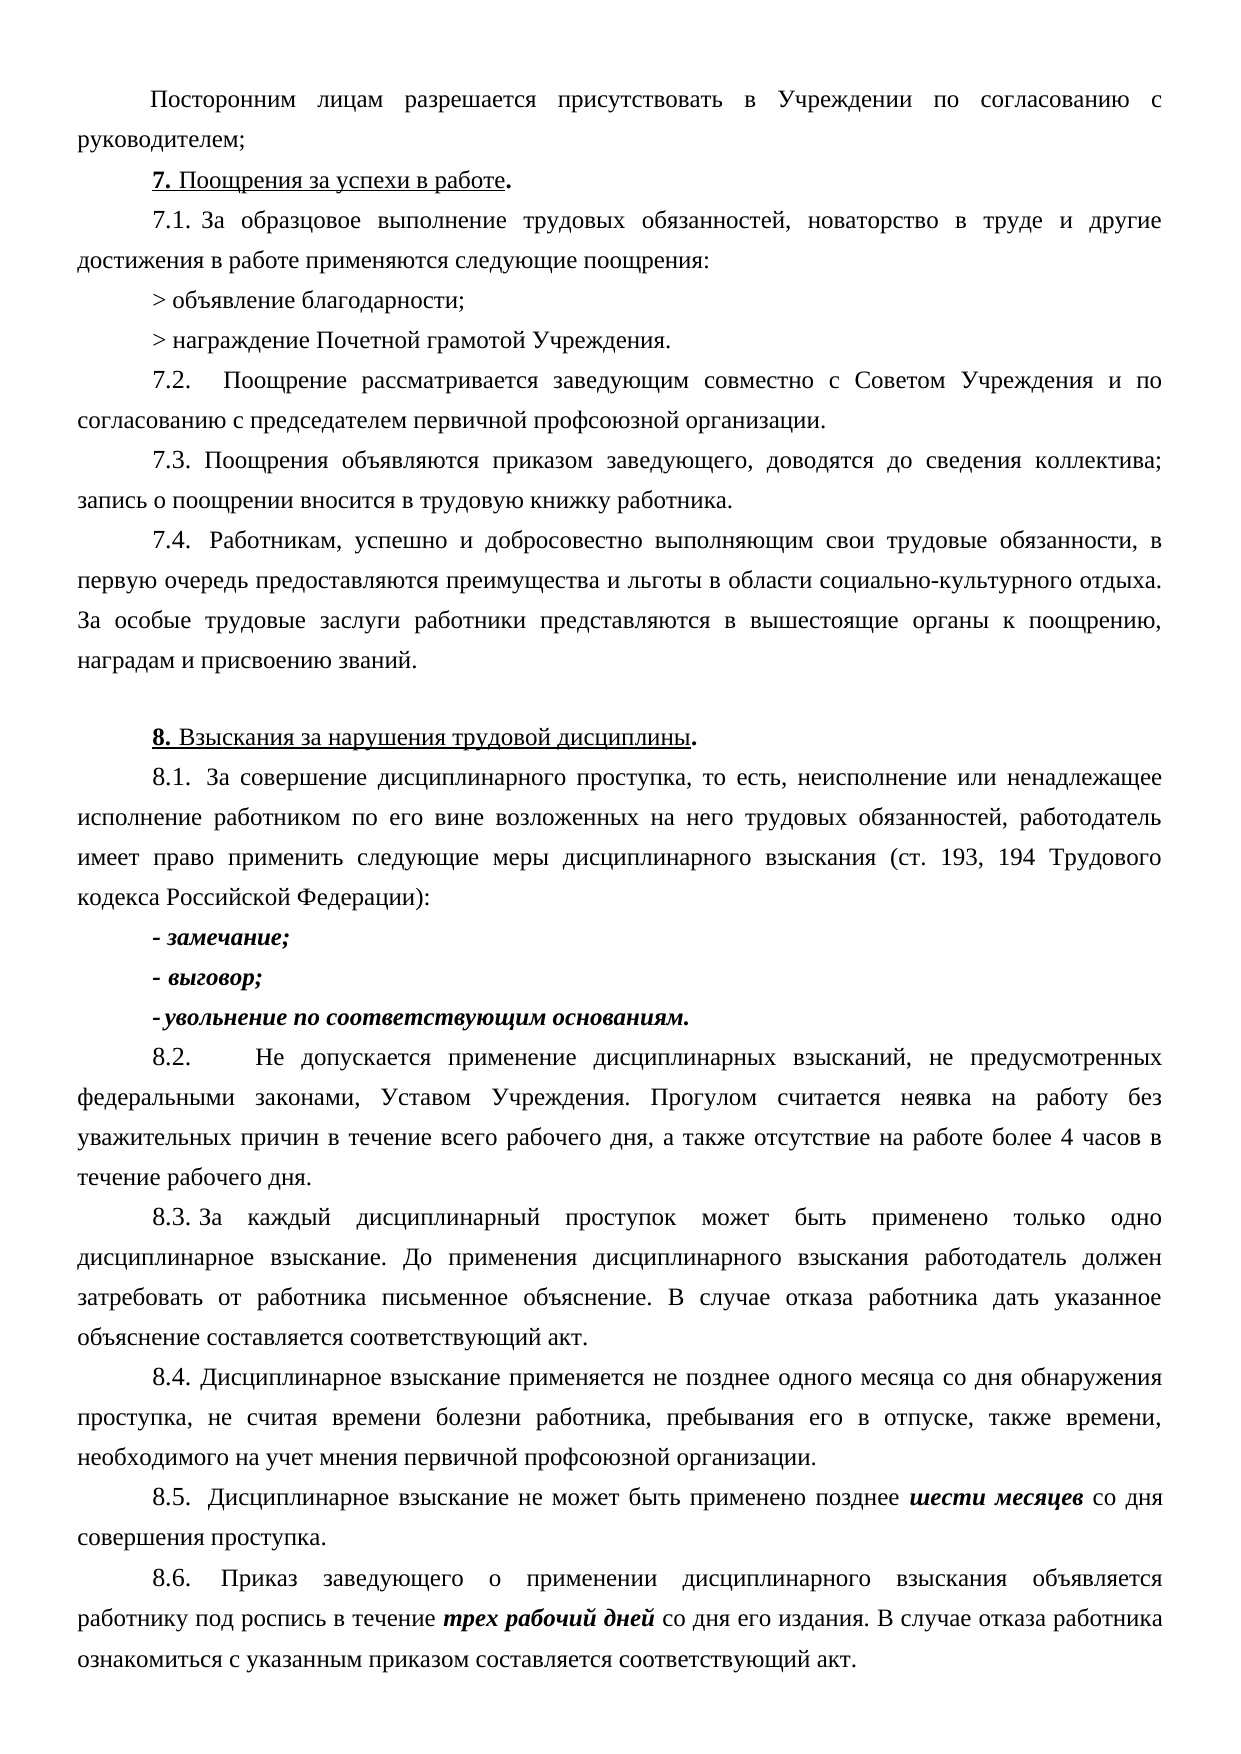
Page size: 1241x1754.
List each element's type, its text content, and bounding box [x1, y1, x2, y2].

list Поощрение рассматривается заведующим совместно с Советом Учреждения и по согласованию с председателем первичной профсоюзной организации. [77, 356, 1163, 436]
list Работникам, успешно и добросовестно выполняющим свои трудовые обязанности, в первую очередь предоставляются преимущества и льготы в области социально-культурного отдыха. За особые трудовые заслуги работники представляются в вышестоящие органы к поощрению, наградам и присвоению званий. [77, 516, 1163, 676]
list За совершение дисциплинарного проступка, то есть, неисполнение или ненадлежащее исполнение работником по его вине возложенных на него трудовых обязанностей, работодатель имеет право применить следующие меры дисциплинарного взыскания (ст. 193, 194 Трудового кодекса Российской Федерации): [77, 753, 1163, 913]
list За каждый дисциплинарный проступок может быть применено только одно дисциплинарное взыскание. До применения дисциплинарного взыскания работодатель должен затребовать от работника письменное объяснение. В случае отказа работника дать указанное объяснение составляется соответствующий акт. [77, 1193, 1163, 1353]
list выговор; [77, 953, 1165, 993]
list Не допускается применение дисциплинарных взысканий, не предусмотренных федеральными законами, Уставом Учреждения. Прогулом считается неявка на работу без уважительных причин в течение всего рабочего дня, а также отсутствие на работе более 4 часов в течение рабочего дня. [77, 1033, 1163, 1193]
text > награждение Почетной грамотой Учреждения. [77, 316, 1165, 356]
text Посторонним лицам разрешается присутствовать в Учреждении по согласованию с руководителем; [77, 75, 1163, 156]
list Приказ заведующего о применении дисциплинарного взыскания объявляется работнику под роспись в течение трех рабочий дней со дня его издания. В случае отказа работника ознакомиться с указанным приказом составляется соответствующий акт. [77, 1553, 1163, 1675]
text > объявление благодарности; [77, 276, 1165, 316]
list За образцовое выполнение трудовых обязанностей, новаторство в труде и другие достижения в работе применяются следующие поощрения: [77, 196, 1163, 276]
list Дисциплинарное взыскание применяется не позднее одного месяца со дня обнаружения проступка, не считая времени болезни работника, пребывания его в отпуске, также времени, необходимого на учет мнения первичной профсоюзной организации. [77, 1353, 1163, 1473]
list Поощрения объявляются приказом заведующего, доводятся до сведения коллектива; запись о поощрении вносится в трудовую книжку работника. [77, 436, 1163, 516]
list Поощрения за успехи в работе. [77, 156, 1165, 196]
list Дисциплинарное взыскание не может быть применено позднее шести месяцев со дня совершения проступка. [77, 1473, 1163, 1553]
list увольнение по соответствующим основаниям. [77, 993, 1165, 1033]
list замечание; [77, 913, 1165, 953]
list Взыскания за нарушения трудовой дисциплины. [77, 713, 1165, 753]
